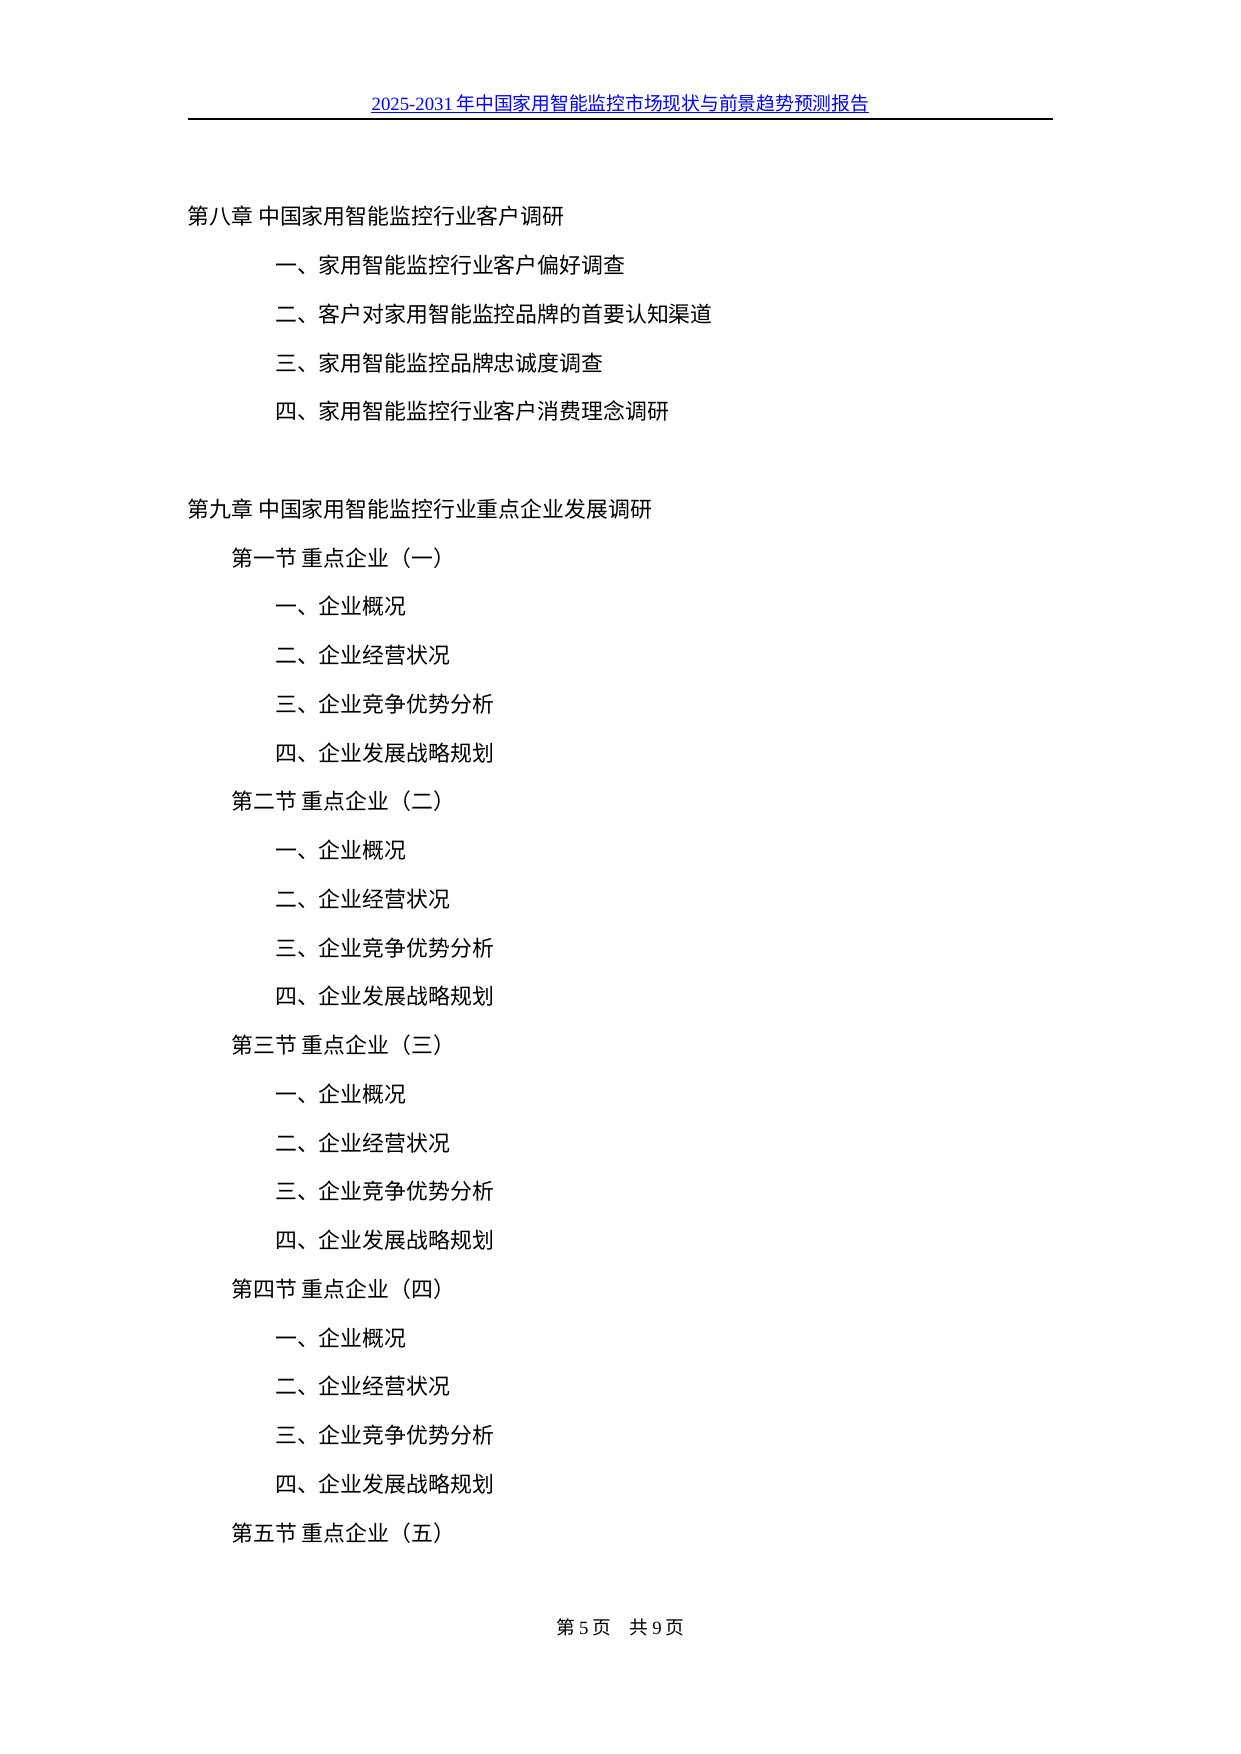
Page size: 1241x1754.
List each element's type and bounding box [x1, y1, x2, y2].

text [187, 150, 1053, 1548]
